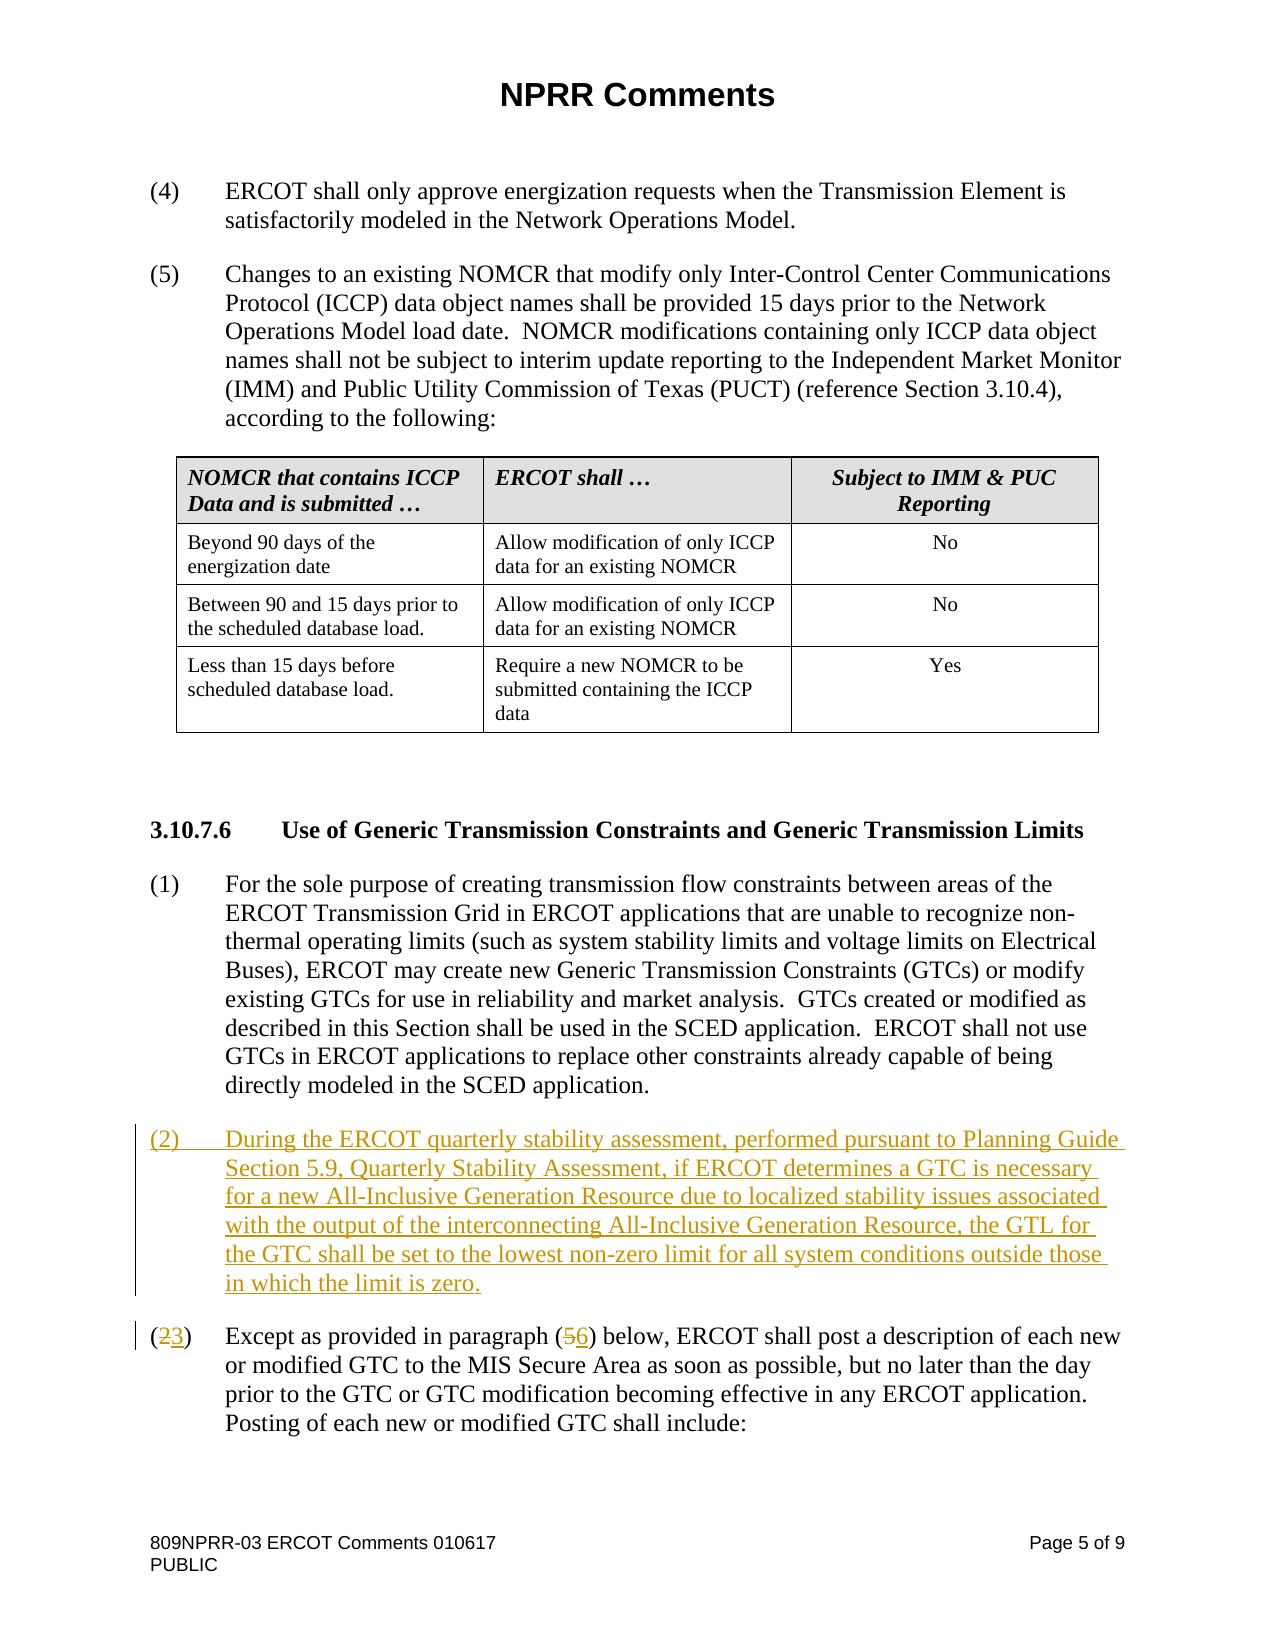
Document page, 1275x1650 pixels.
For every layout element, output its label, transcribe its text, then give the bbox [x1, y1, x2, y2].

text (4) ERCOT shall only approve energization requests when the Transmission Element is satisfactorily modeled in the Network Operations Model. [150, 176, 1125, 234]
text (5) Changes to an existing NOMCR that modify only Inter-Control Center Communications Protocol (ICCP) data object names shall be provided 15 days prior to the Network Operations Model load date. NOMCR modifications containing only ICCP data object names shall not be subject to interim update reporting to the Independent Market Monitor (IMM) and Public Utility Commission of Texas (PUCT) (reference Section 3.10.4), according to the following: [150, 259, 1125, 431]
table_header ERCOT shall … [484, 458, 791, 523]
table_header NOMCR that contains ICCP Data and is submitted … [177, 458, 483, 523]
text (1) For the sole purpose of creating transmission flow constraints between areas of the ERCOT Transmission Grid in ERCOT applications that are unable to recognize non-thermal operating limits (such as system stability limits and voltage limits on Electrical Buses), ERCOT may create new Generic Transmission Constraints (GTCs) or modify existing GTCs for use in reliability and market analysis. GTCs created or modified as described in this Section shall be used in the SCED application. ERCOT shall not use GTCs in ERCOT applications to replace other constraints already capable of being directly modeled in the SCED application. [150, 869, 1125, 1099]
text () Except as provided in paragraph () below, ERCOT shall post a description of each new or modified GTC to the MIS Secure Area as soon as possible, but no later than the day prior to the GTC or GTC modification becoming effective in any ERCOT application. Posting of each new or modified GTC shall include: [150, 1321, 1125, 1436]
table_cell No [792, 585, 1098, 646]
text 3.10.7.6 Use of Generic Transmission Constraints and Generic Transmission Limits [150, 815, 1125, 844]
table_cell Beyond 90 days of the energization date [177, 524, 483, 584]
table_cell Yes [792, 647, 1098, 732]
table_cell Require a new NOMCR to be submitted containing the ICCP data [484, 647, 791, 732]
table_cell No [792, 524, 1098, 584]
table_cell Allow modification of only ICCP data for an existing NOMCR [484, 524, 791, 584]
table_cell Less than 15 days before scheduled database load. [177, 647, 483, 732]
table_cell Allow modification of only ICCP data for an existing NOMCR [484, 585, 791, 646]
table_cell Between 90 and 15 days prior to the scheduled database load. [177, 585, 483, 646]
table_header Subject to IMM & PUC Reporting [792, 458, 1098, 523]
